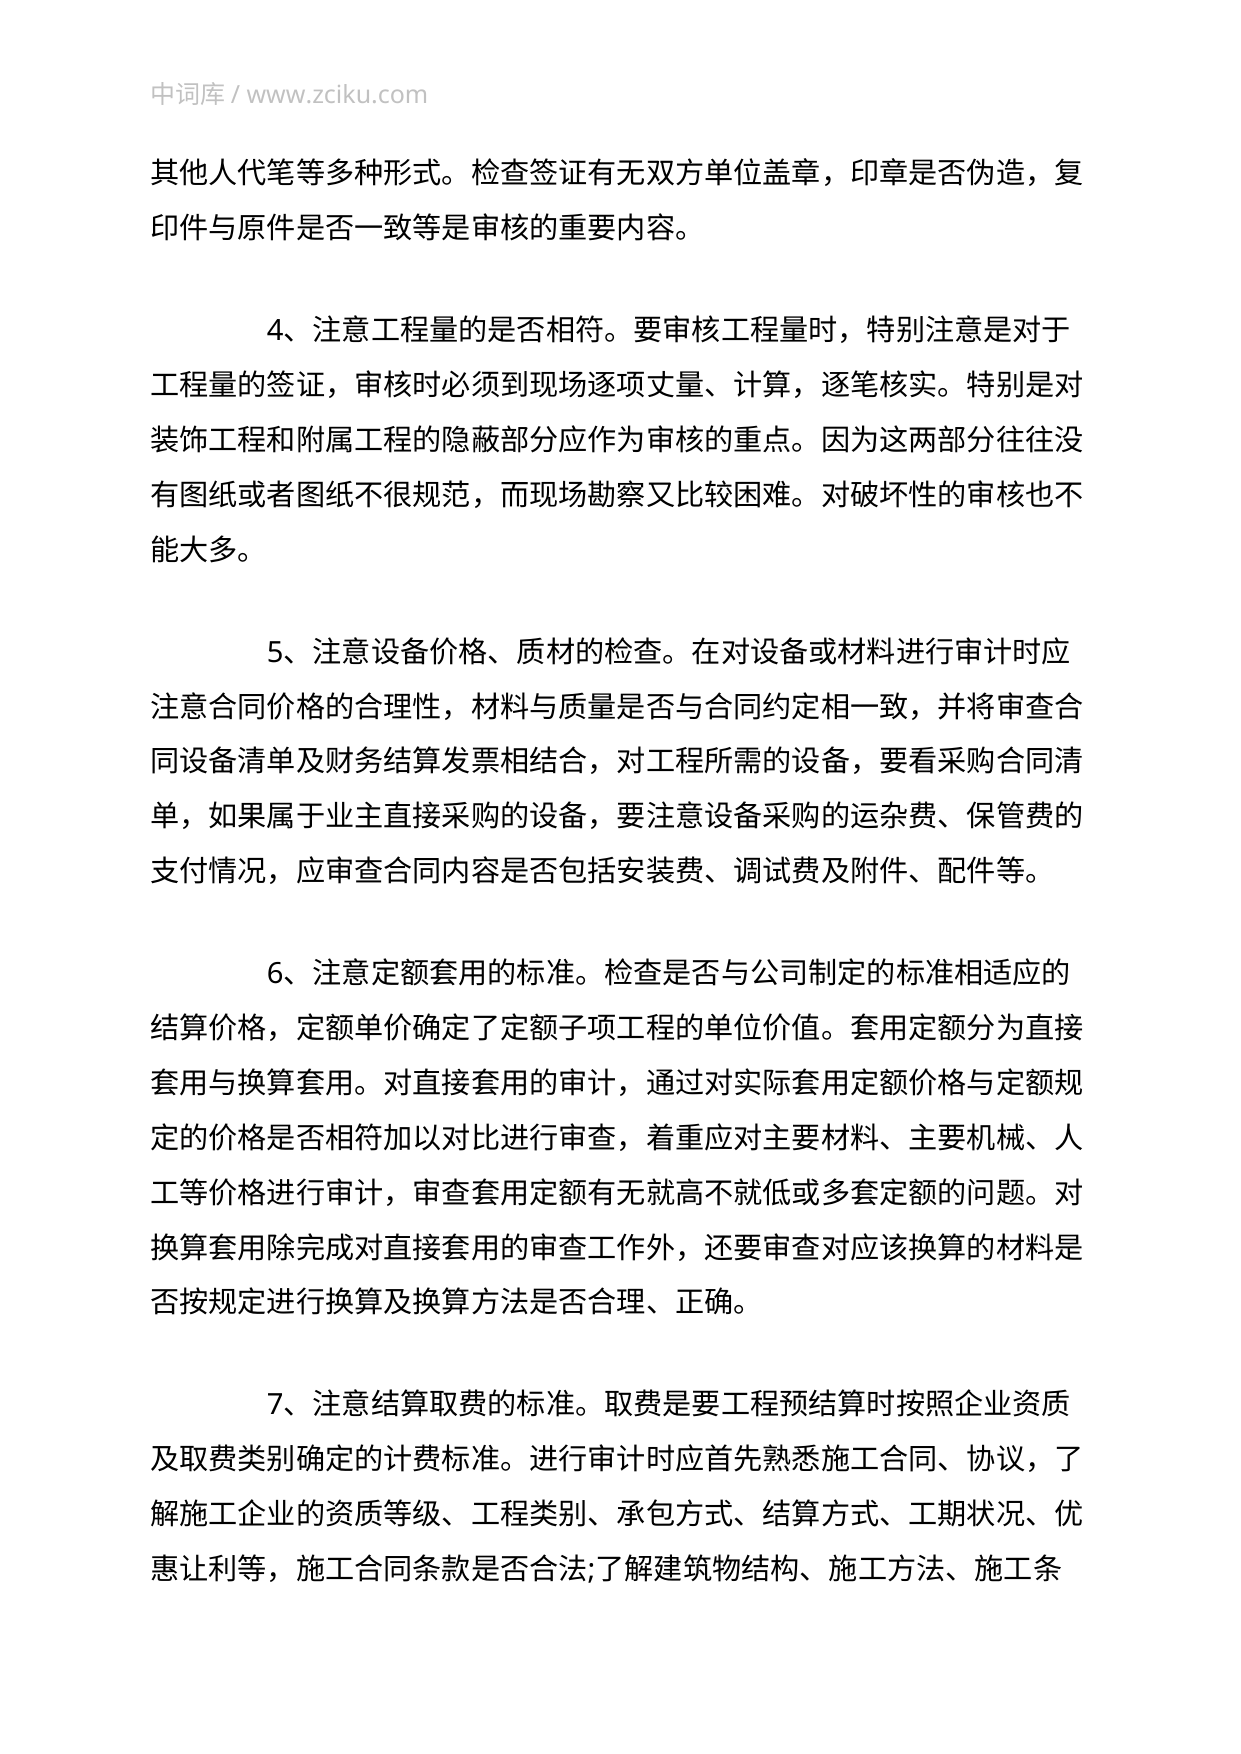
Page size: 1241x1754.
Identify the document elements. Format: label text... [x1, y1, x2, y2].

text 4、注意工程量的是否相符。要审核工程量时，特别注意是对于工程量的签证，审核时必须到现场逐项丈量、计算，逐笔核实。特别是对装饰工程和附属工程的隐蔽部分应作为审核的重点。因为这两部分往往没有图纸或者图纸不很规范，而现场勘察又比较困难。对破坏性的审核也不能大多。 [150, 307, 1090, 569]
text 5、注意设备价格、质材的检查。在对设备或材料进行审计时应注意合同价格的合理性，材料与质量是否与合同约定相一致，并将审查合同设备清单及财务结算发票相结合，对工程所需的设备，要看采购合同清单，如果属于业主直接采购的设备，要注意设备采购的运杂费、保管费的支付情况，应审查合同内容是否包括安装费、调试费及附件、配件等。 [150, 628, 1090, 890]
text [150, 150, 1090, 247]
text 6、注意定额套用的标准。检查是否与公司制定的标准相适应的结算价格，定额单价确定了定额子项工程的单位价值。套用定额分为直接套用与换算套用。对直接套用的审计，通过对实际套用定额价格与定额规定的价格是否相符加以对比进行审查，着重应对主要材料、主要机械、人工等价格进行审计，审查套用定额有无就高不就低或多套定额的问题。对换算套用除完成对直接套用的审查工作外，还要审查对应该换算的材料是否按规定进行换算及换算方法是否合理、正确。 [150, 949, 1090, 1321]
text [150, 1381, 1090, 1588]
